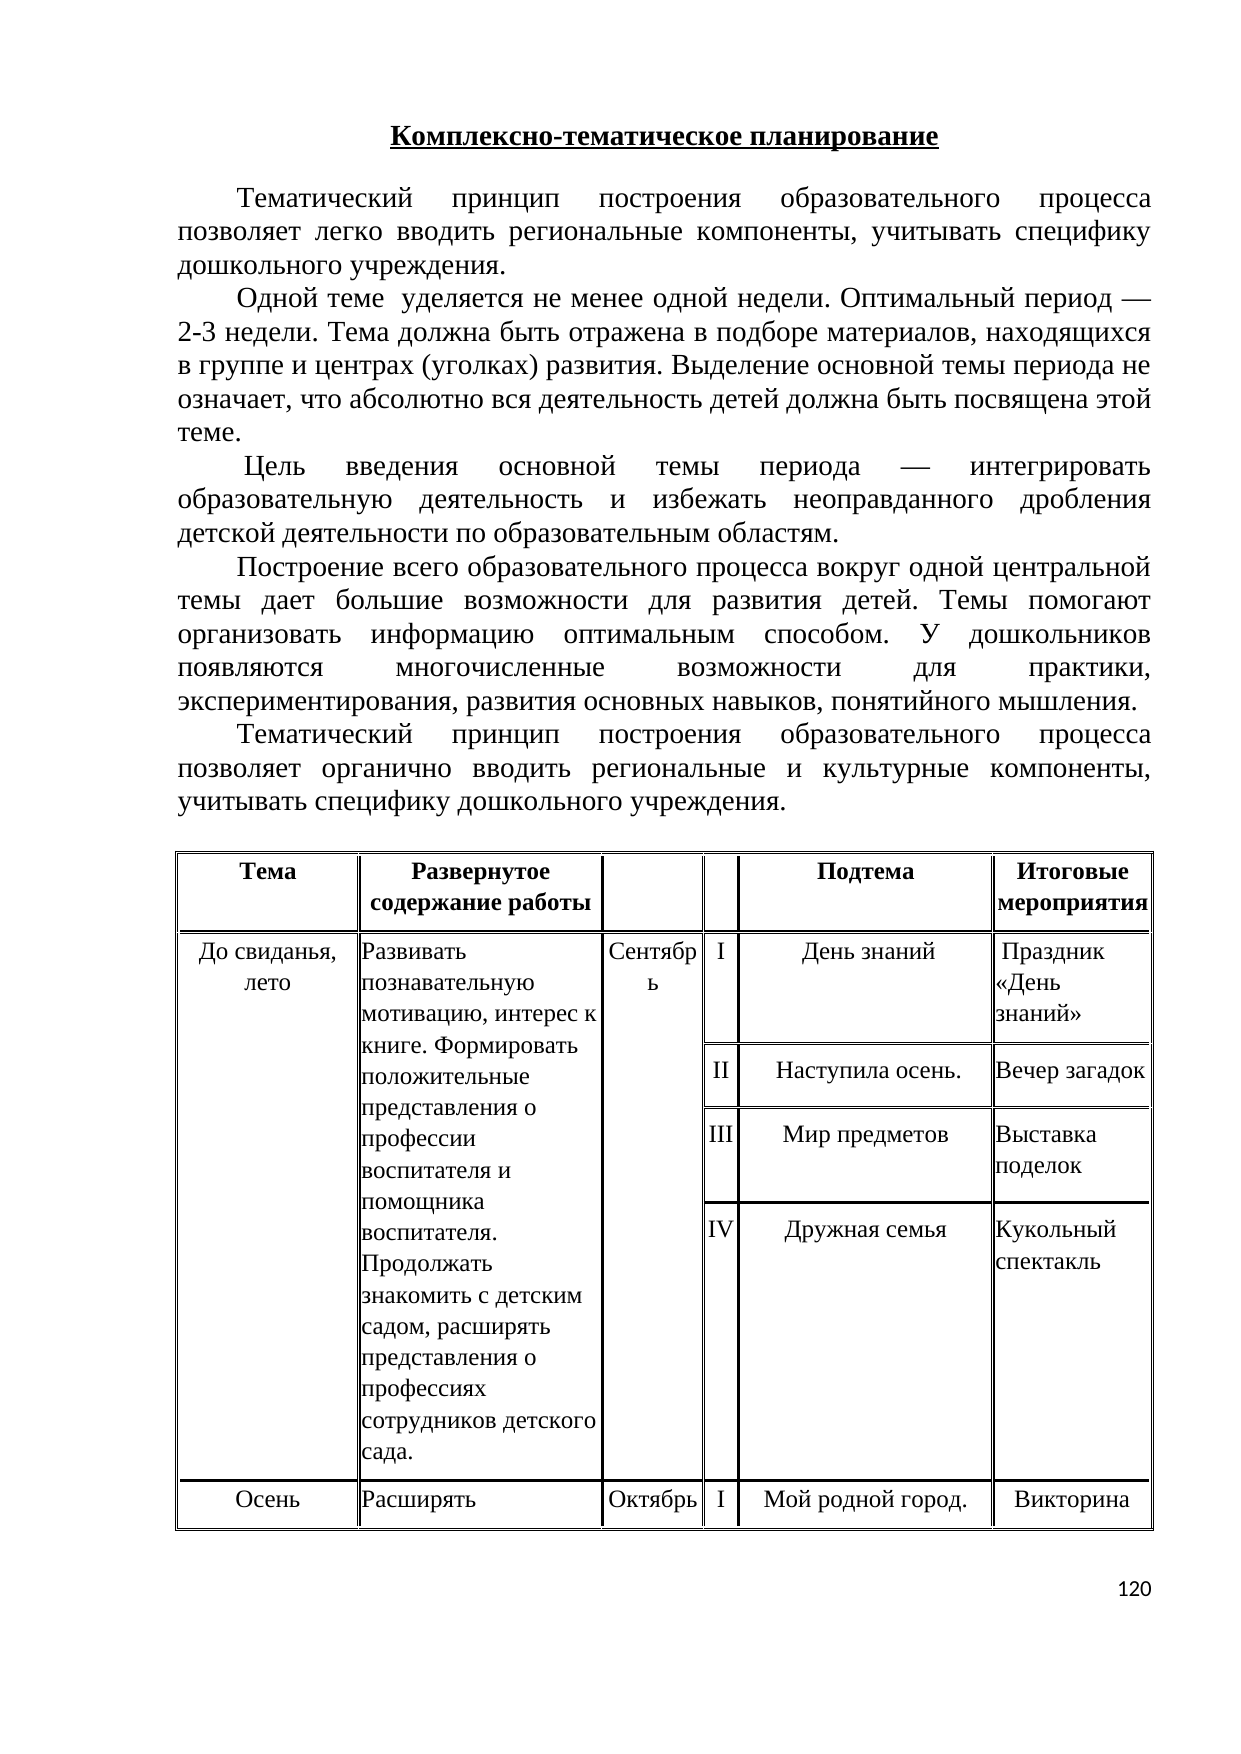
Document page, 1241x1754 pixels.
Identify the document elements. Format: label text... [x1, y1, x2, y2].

table_cell II [705, 1045, 737, 1106]
table_cell III [705, 1109, 737, 1201]
table_cell Дружная семья [740, 1204, 991, 1479]
table_cell Вечер загадок [995, 1041, 1151, 1106]
text Тематический принцип построения образовательного процесса позволяет органично вводить региональные и культурные компоненты, учитывать специфику дошкольного учреждения. [177, 716, 1152, 817]
table_cell Развивать познавательную мотивацию, интерес к книге. Формировать положительные представления о профессии воспитателя и помощника воспитателя. Продолжать знакомить с детским садом, расширять представления о профессиях сотрудников детского сада. [361, 934, 601, 1479]
text Комплексно-тематическое планирование [177, 118, 1152, 152]
table_cell IV [705, 1204, 737, 1479]
table_header Итоговые мероприятия [993, 854, 1151, 930]
text Одной теме уделяется не менее одной недели. Оптимальный период —2-3 недели. Тема должна быть отражена в подборе материалов, находящихся в группе и центрах (уголках) развития. Выделение основной темы периода не означает, что абсолютно вся деятельность детей должна быть посвящена этой теме. [177, 280, 1152, 448]
table_cell Наступила осень. [740, 1045, 991, 1106]
table_cell Мир предметов [740, 1109, 991, 1201]
table_cell Октябрь [602, 1482, 703, 1527]
table_cell Осень [178, 1479, 359, 1527]
text Цель введения основной темы периода — интегрировать образовательную деятельность и избежать неоправданного дробления детской деятельности по образовательным областям. [177, 448, 1152, 549]
table_cell Сентябрь [604, 934, 702, 1479]
table_header [602, 854, 703, 930]
table_cell Кукольный спектакль [995, 1201, 1151, 1479]
text Построение всего образовательного процесса вокруг одной центральной темы дает большие возможности для развития детей. Темы помогают организовать информацию оптимальным способом. У дошкольников появляются многочисленные возможности для практики, экспериментирования, развития основных навыков, понятийного мышления. [177, 549, 1152, 716]
text Тематический принцип построения образовательного процесса позволяет легко вводить региональные компоненты, учитывать специфику дошкольного учреждения. [177, 180, 1152, 280]
table_cell I [704, 1482, 738, 1527]
table_cell Выставка поделок [993, 1106, 1152, 1201]
table_cell Викторина [993, 1479, 1151, 1527]
table_header Развернутое содержание работы [359, 852, 602, 930]
table_cell I [705, 934, 737, 1041]
table_header [704, 854, 738, 930]
table_cell До свиданья, лето [178, 930, 357, 1479]
table_header Подтема [738, 852, 993, 930]
table_cell Праздник «День знаний» [995, 930, 1151, 1041]
table_cell Мой родной город. [738, 1479, 993, 1527]
table_cell День знаний [740, 934, 991, 1041]
table_header Тема [176, 852, 359, 930]
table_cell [359, 1482, 602, 1527]
